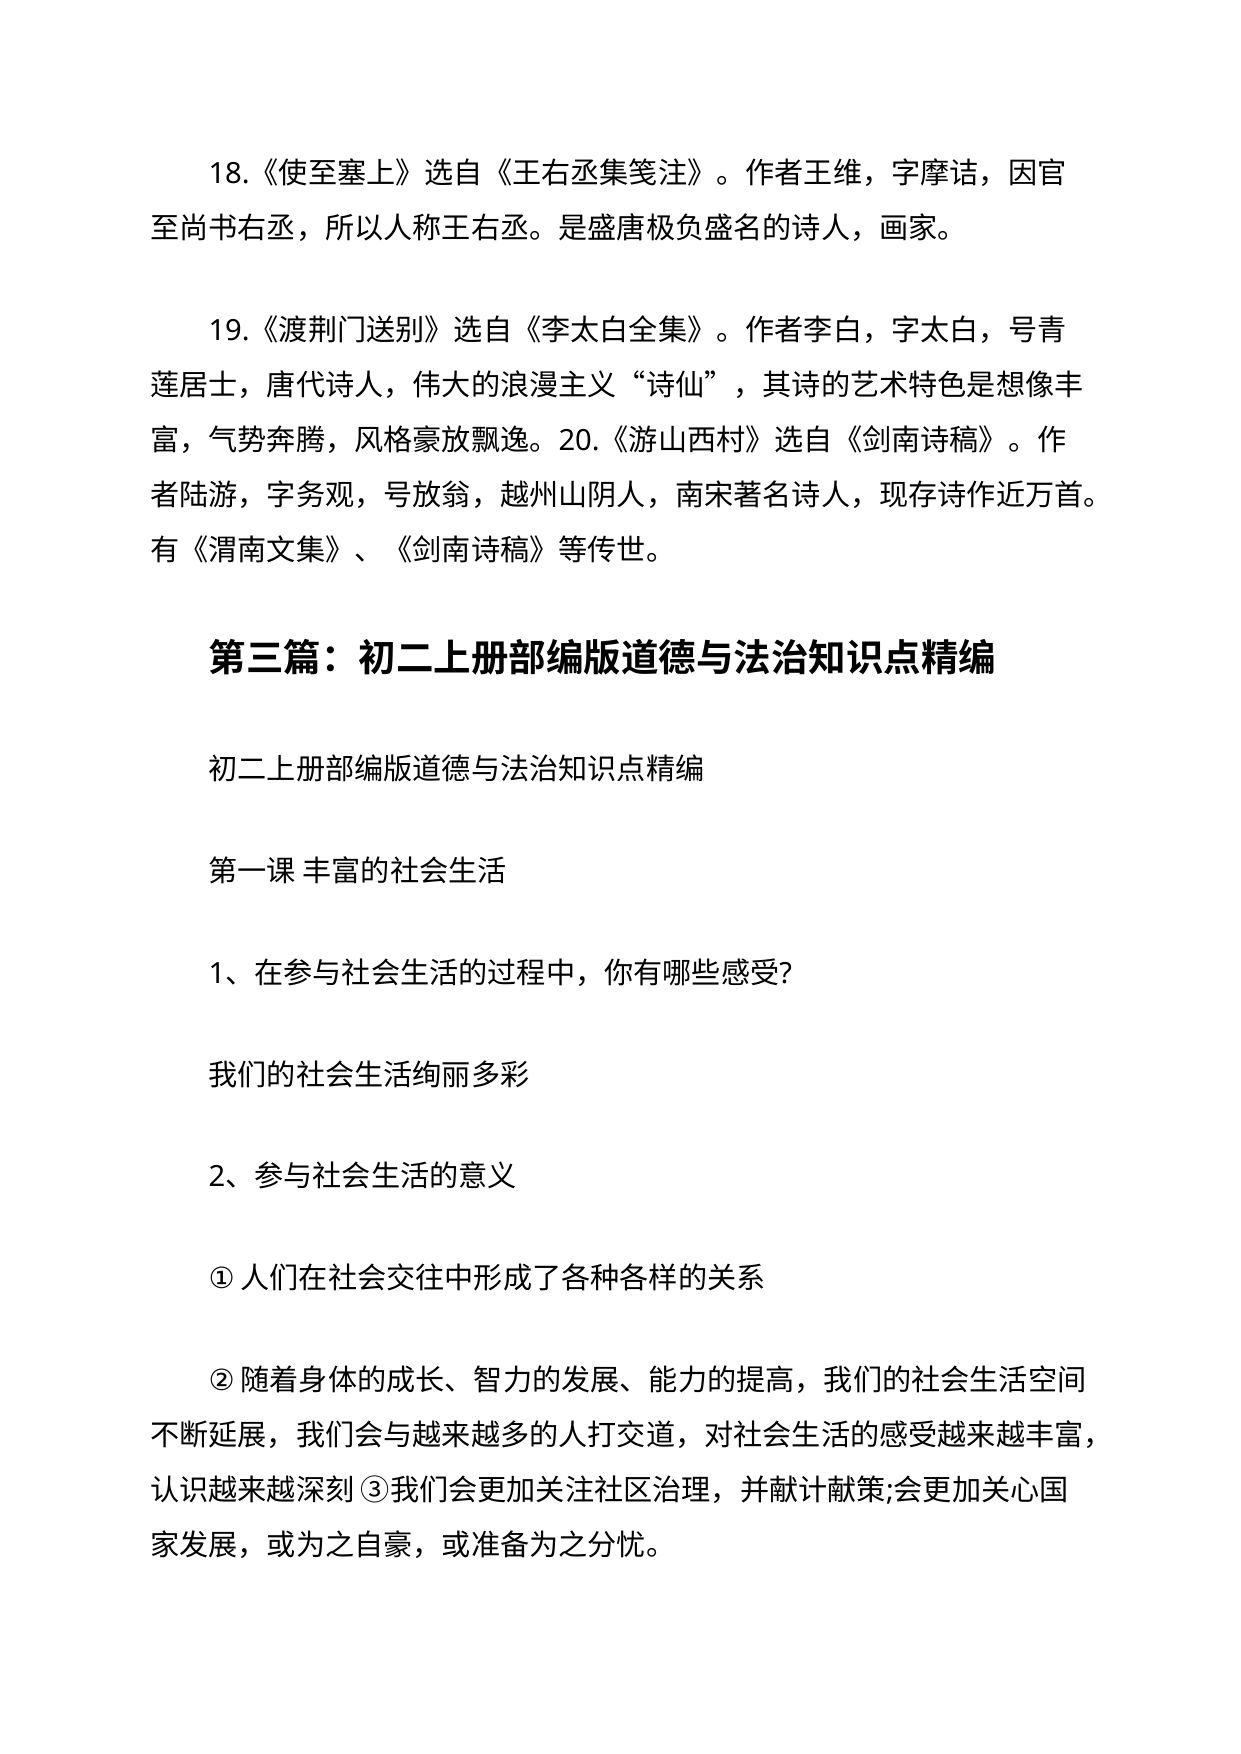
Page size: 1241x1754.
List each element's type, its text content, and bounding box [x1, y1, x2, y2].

text 1、在参与社会生活的过程中，你有哪些感受? [150, 949, 1090, 992]
text ①人们在社会交往中形成了各种各样的关系 [150, 1255, 1090, 1297]
text 19.《渡荆门送别》选自《李太白全集》。作者李白，字太白，号青莲居士，唐代诗人，伟大的浪漫主义“诗仙”，其诗的艺术特色是想像丰富，气势奔腾，风格豪放飘逸。20.《游山西村》选自《剑南诗稿》。作者陆游，字务观，号放翁，越州山阴人，南宋著名诗人，现存诗作近万首。有《渭南文集》、《剑南诗稿》等传世。 [150, 307, 1090, 569]
text 我们的社会生活绚丽多彩 [150, 1051, 1090, 1093]
text 初二上册部编版道德与法治知识点精编 [150, 746, 1090, 788]
text 第一课 丰富的社会生活 [150, 847, 1090, 890]
text ②随着身体的成长、智力的发展、能力的提高，我们的社会生活空间不断延展，我们会与越来越多的人打交道，对社会生活的感受越来越丰富，认识越来越深刻 ③我们会更加关注社区治理，并献计献策;会更加关心国家发展，或为之自豪，或准备为之分忧。 [150, 1357, 1090, 1564]
text 2、参与社会生活的意义 [150, 1153, 1090, 1195]
text 18.《使至塞上》选自《王右丞集笺注》。作者王维，字摩诘，因官至尚书右丞，所以人称王右丞。是盛唐极负盛名的诗人，画家。 [150, 150, 1090, 247]
text 第三篇：初二上册部编版道德与法治知识点精编 [150, 628, 1090, 683]
